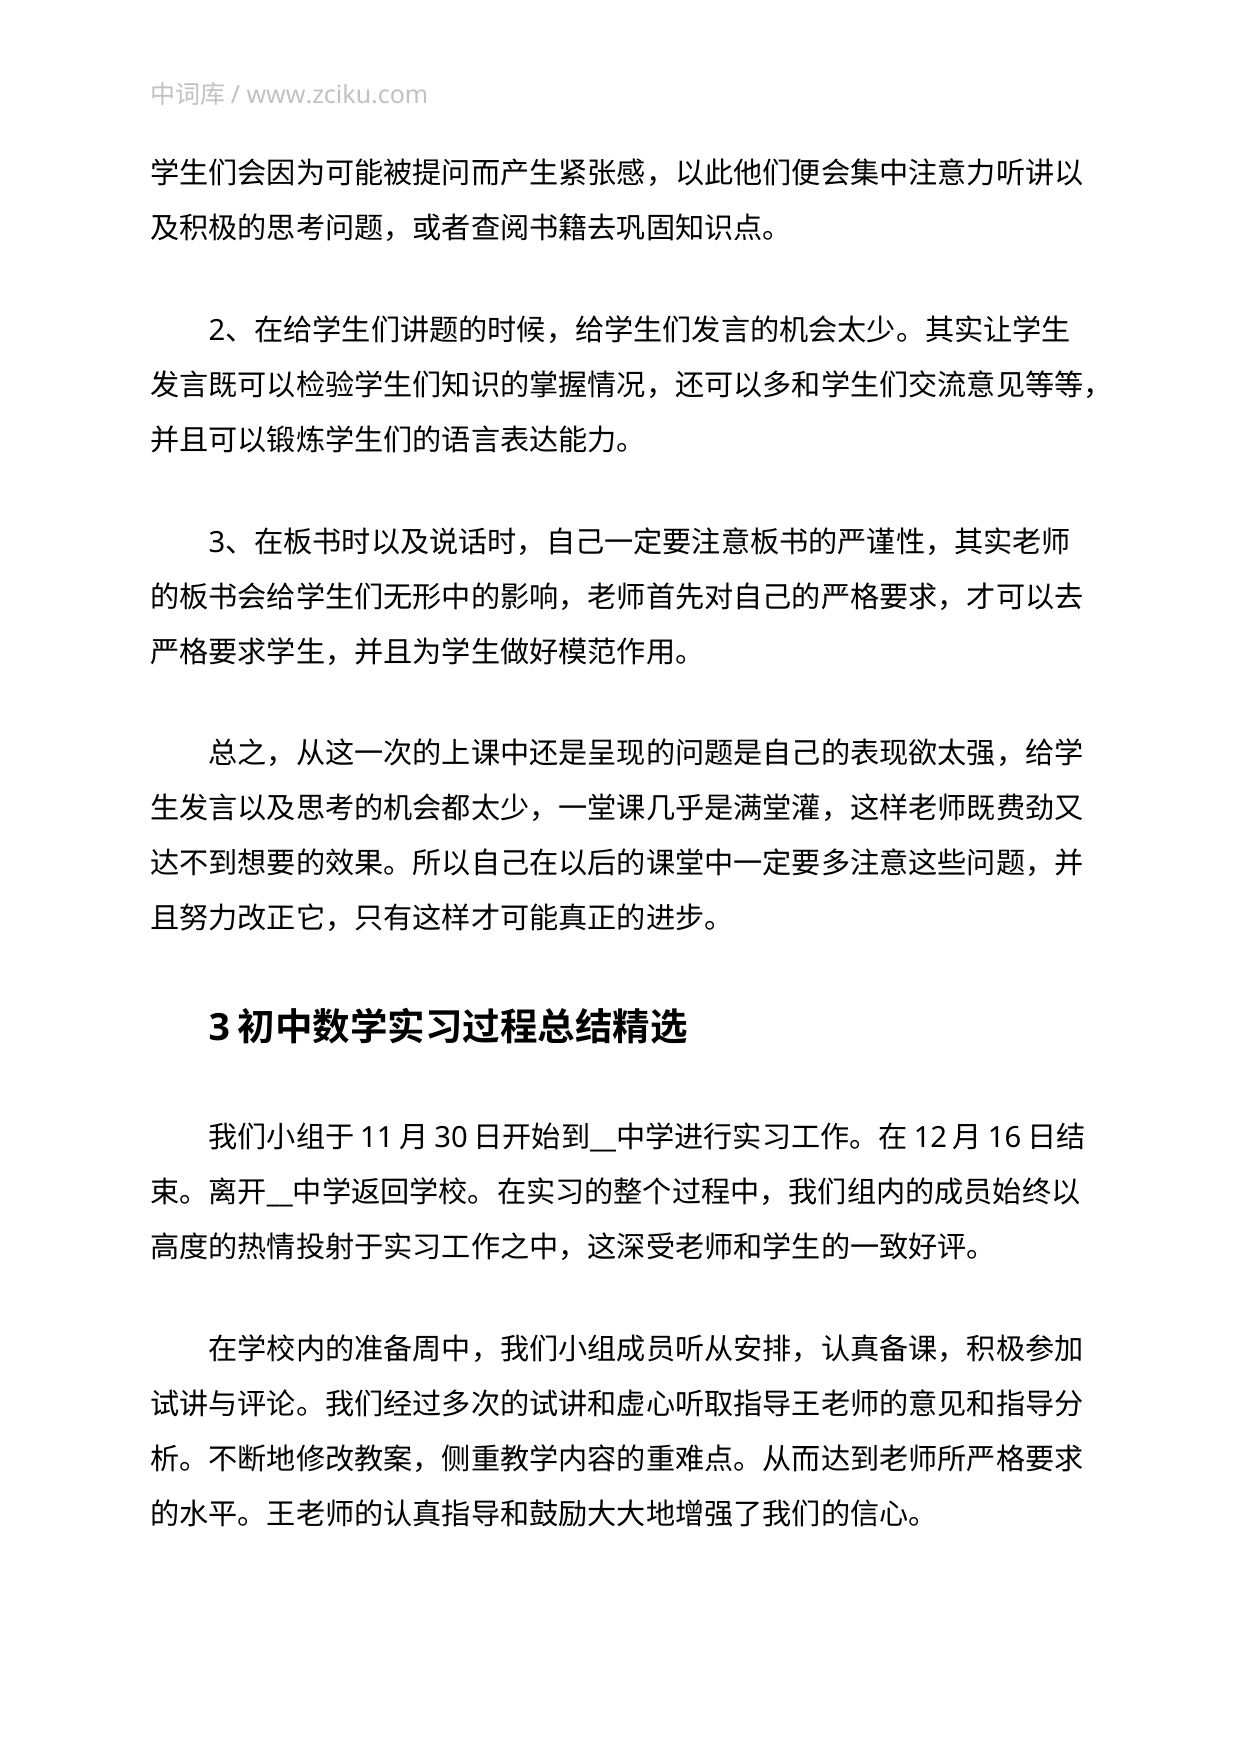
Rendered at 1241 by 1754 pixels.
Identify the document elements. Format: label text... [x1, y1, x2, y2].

text 在学校内的准备周中，我们小组成员听从安排，认真备课，积极参加试讲与评论。我们经过多次的试讲和虚心听取指导王老师的意见和指导分析。不断地修改教案，侧重教学内容的重难点。从而达到老师所严格要求的水平。王老师的认真指导和鼓励大大地增强了我们的信心。 [150, 1326, 1090, 1533]
text 总之，从这一次的上课中还是呈现的问题是自己的表现欲太强，给学生发言以及思考的机会都太少，一堂课几乎是满堂灌，这样老师既费劲又达不到想要的效果。所以自己在以后的课堂中一定要多注意这些问题，并且努力改正它，只有这样才可能真正的进步。 [150, 730, 1090, 937]
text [150, 150, 1090, 247]
text 2、在给学生们讲题的时候，给学生们发言的机会太少。其实让学生发言既可以检验学生们知识的掌握情况，还可以多和学生们交流意见等等，并且可以锻炼学生们的语言表达能力。 [150, 307, 1090, 459]
text 我们小组于11月30日开始到__中学进行实习工作。在12月16日结束。离开__中学返回学校。在实习的整个过程中，我们组内的成员始终以高度的热情投射于实习工作之中，这深受老师和学生的一致好评。 [150, 1114, 1090, 1266]
text 3、在板书时以及说话时，自己一定要注意板书的严谨性，其实老师的板书会给学生们无形中的影响，老师首先对自己的严格要求，才可以去严格要求学生，并且为学生做好模范作用。 [150, 518, 1090, 671]
text 3初中数学实习过程总结精选 [150, 996, 1090, 1051]
